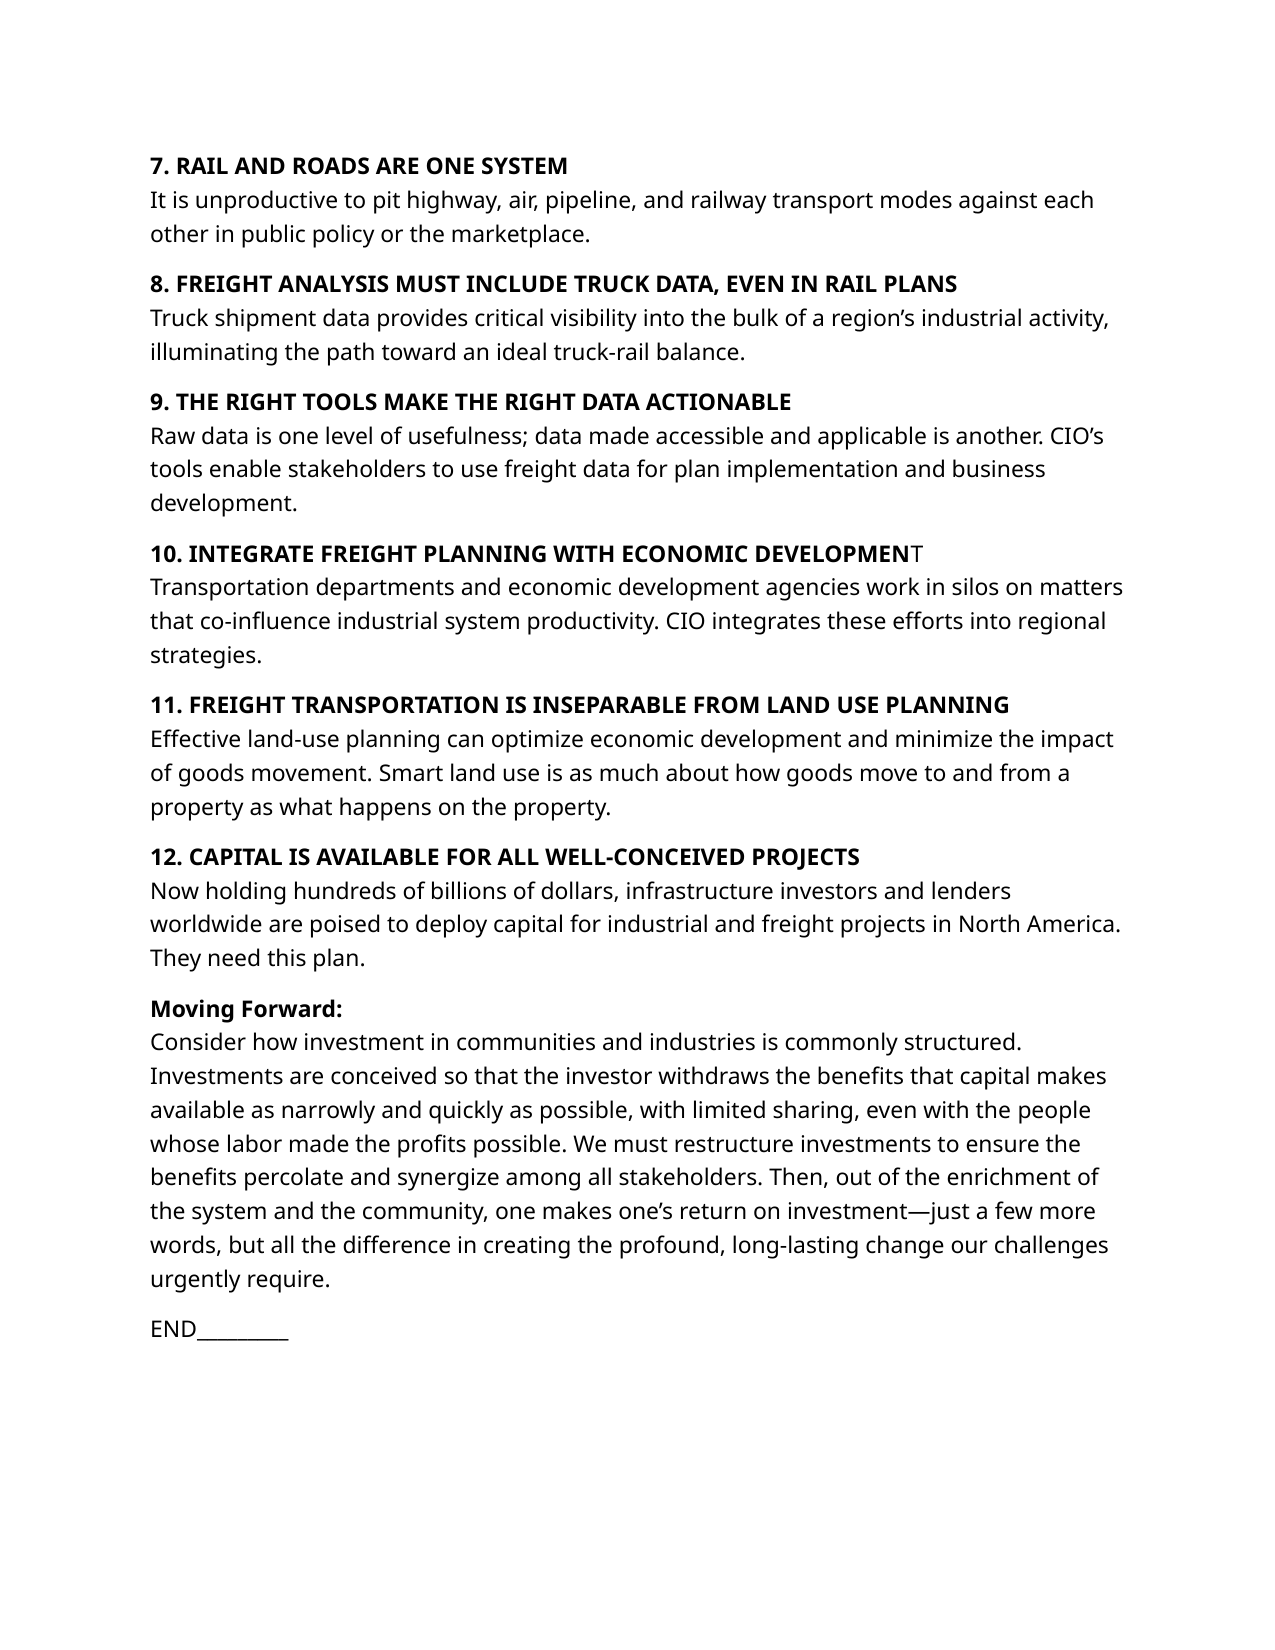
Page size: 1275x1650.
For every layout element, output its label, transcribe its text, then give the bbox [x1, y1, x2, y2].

text 10. INTEGRATE FREIGHT PLANNING WITH ECONOMIC DEVELOPMENT Transportation departments and economic development agencies work in silos on matters that co-influence industrial system productivity. CIO integrates these efforts into regional strategies. [150, 537, 1125, 670]
text 8. FREIGHT ANALYSIS MUST INCLUDE TRUCK DATA, EVEN IN RAIL PLANS Truck shipment data provides critical visibility into the bulk of a region’s industrial activity, illuminating the path toward an ideal truck-rail balance. [150, 268, 1125, 367]
text 11. FREIGHT TRANSPORTATION IS INSEPARABLE FROM LAND USE PLANNING Effective land-use planning can optimize economic development and minimize the impact of goods movement. Smart land use is as much about how goods move to and from a property as what happens on the property. [150, 689, 1125, 822]
text END_________ [150, 1313, 1125, 1344]
text 12. CAPITAL IS AVAILABLE FOR ALL WELL-CONCEIVED PROJECTS Now holding hundreds of billions of dollars, infrastructure investors and lenders worldwide are poised to deploy capital for industrial and freight projects in North America. They need this plan. [150, 841, 1125, 973]
text 7. RAIL AND ROADS ARE ONE SYSTEM It is unproductive to pit highway, air, pipeline, and railway transport modes against each other in public policy or the marketplace. [150, 150, 1125, 249]
text 9. THE RIGHT TOOLS MAKE THE RIGHT DATA ACTIONABLE Raw data is one level of usefulness; data made accessible and applicable is another. CIO’s tools enable stakeholders to use freight data for plan implementation and business development. [150, 386, 1125, 518]
text Moving Forward: Consider how investment in communities and industries is commonly structured. Investments are conceived so that the investor withdraws the benefits that capital makes available as narrowly and quickly as possible, with limited sharing, even with the people whose labor made the profits possible. We must restructure investments to ensure the benefits percolate and synergize among all stakeholders. Then, out of the enrichment of the system and the community, one makes one’s return on investment—just a few more words, but all the difference in creating the profound, long-lasting change our challenges urgently require. [150, 992, 1125, 1294]
